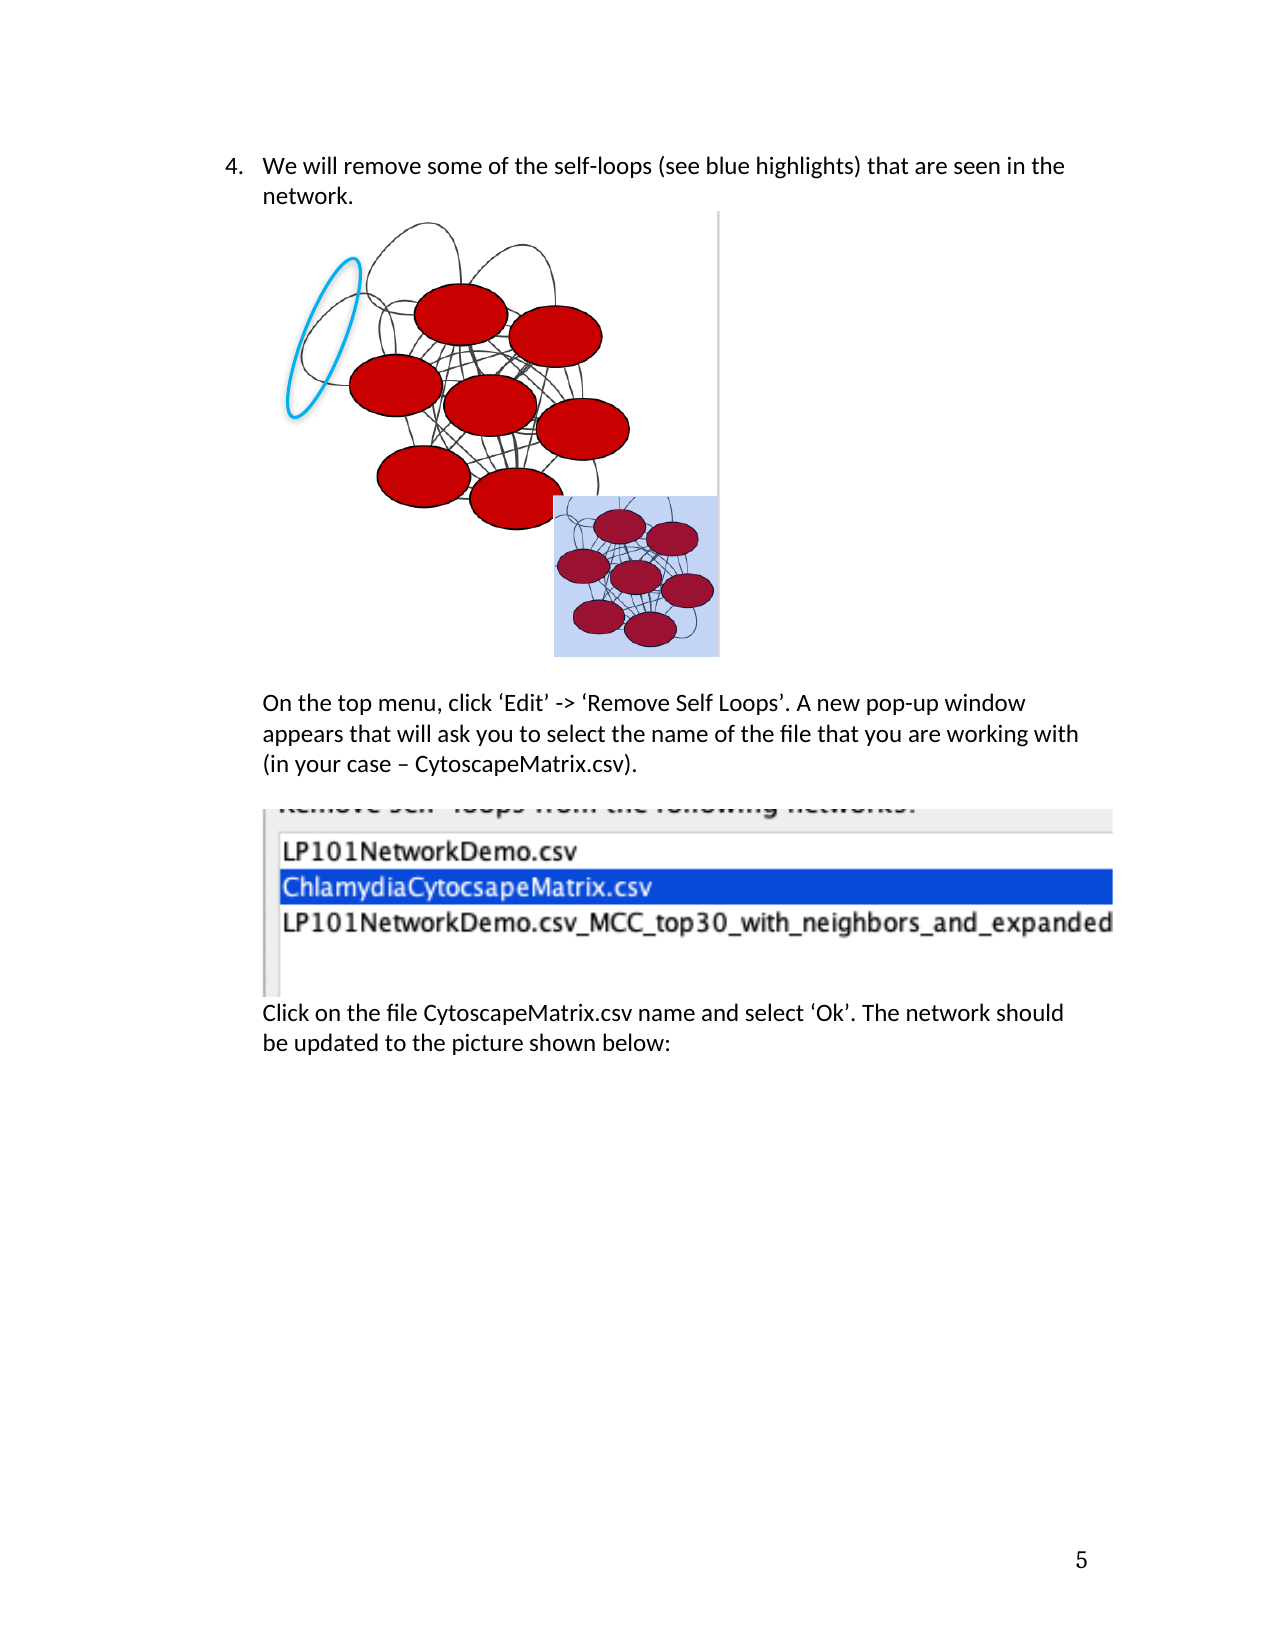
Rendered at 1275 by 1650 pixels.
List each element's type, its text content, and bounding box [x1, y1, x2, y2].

picture [262, 809, 1113, 997]
list We will remove some of the self-loops (see blue highlights) that are seen in the network. [225, 150, 1087, 211]
list On the top menu, click ‘Edit’ -> ‘Remove Self Loops’. A new pop-up window appears that will ask you to select the name of the file that you are working with (in your case – CytoscapeMatrix.csv). [262, 687, 1087, 779]
picture [262, 211, 720, 657]
list Click on the file CytoscapeMatrix.csv name and select ‘Ok’. The network should be updated to the picture shown below: [262, 997, 1087, 1058]
